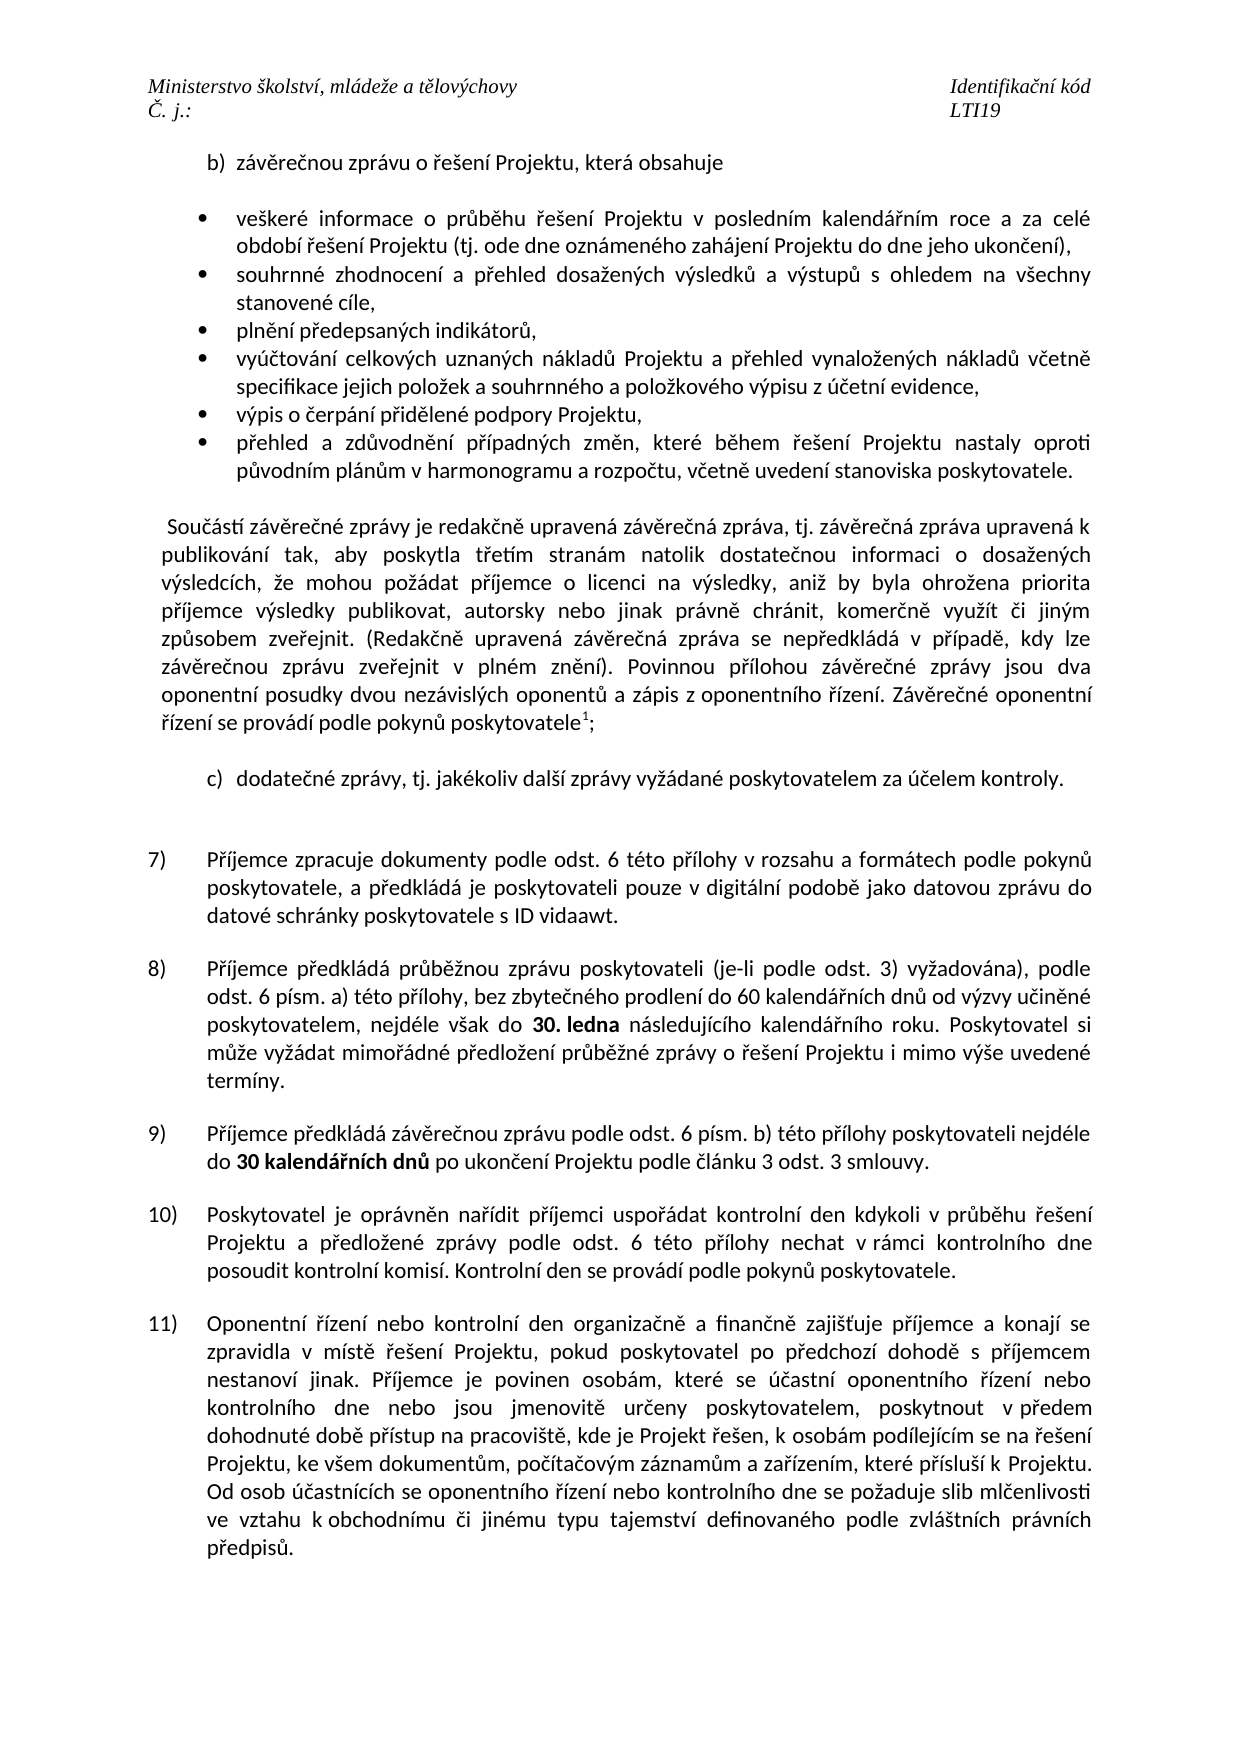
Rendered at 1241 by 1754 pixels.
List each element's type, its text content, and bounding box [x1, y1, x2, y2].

list Příjemce zpracuje dokumenty podle odst. 6 této přílohy v rozsahu a formátech podle pokynů poskytovatele, a předkládá je poskytovateli pouze v digitální podobě jako datovou zprávu do datové schránky poskytovatele s ID vidaawt. [148, 845, 1093, 929]
list souhrnné zhodnocení a přehled dosažených výsledků a výstupů s ohledem na všechny stanovené cíle, [199, 260, 1093, 316]
list veškeré informace o průběhu řešení Projektu v posledním kalendářním roce a za celé období řešení Projektu (tj. ode dne oznámeného zahájení Projektu do dne jeho ukončení), [199, 204, 1093, 260]
list dodatečné zprávy, tj. jakékoliv další zprávy vyžádané poskytovatelem za účelem kontroly. [207, 764, 1093, 792]
list výpis o čerpání přidělené podpory Projektu, [199, 400, 1093, 428]
list Příjemce předkládá průběžnou zprávu poskytovateli (je-li podle odst. 3) vyžadována), podle odst. 6 písm. a) této přílohy, bez zbytečného prodlení do 60 kalendářních dnů od výzvy učiněné poskytovatelem, nejdéle však do 30. ledna následujícího kalendářního roku. Poskytovatel si může vyžádat mimořádné předložení průběžné zprávy o řešení Projektu i mimo výše uvedené termíny. [148, 954, 1093, 1094]
list závěrečnou zprávu o řešení Projektu, která obsahuje [207, 148, 1093, 176]
list vyúčtování celkových uznaných nákladů Projektu a přehled vynaložených nákladů včetně specifikace jejich položek a souhrnného a položkového výpisu z účetní evidence, [199, 344, 1093, 400]
list plnění předepsaných indikátorů, [199, 316, 1093, 344]
text Součástí závěrečné zprávy je redakčně upravená závěrečná zpráva, tj. závěrečná zpráva upravená k publikování tak, aby poskytla třetím stranám natolik dostatečnou informaci o dosažených výsledcích, že mohou požádat příjemce o licenci na výsledky, aniž by byla ohrožena priorita příjemce výsledky publikovat, autorsky nebo jinak právně chránit, komerčně využít či jiným způsobem zveřejnit. (Redakčně upravená závěrečná zpráva se nepředkládá v případě, kdy lze závěrečnou zprávu zveřejnit v plném znění). Povinnou přílohou závěrečné zprávy jsou dva oponentní posudky dvou nezávislých oponentů a zápis z oponentního řízení. Závěrečné oponentní řízení se provádí podle pokynů poskytovatele1; [161, 512, 1093, 736]
list přehled a zdůvodnění případných změn, které během řešení Projektu nastaly oproti původním plánům v harmonogramu a rozpočtu, včetně uvedení stanoviska poskytovatele. [199, 428, 1093, 484]
list Poskytovatel je oprávněn nařídit příjemci uspořádat kontrolní den kdykoli v průběhu řešení Projektu a předložené zprávy podle odst. 6 této přílohy nechat v rámci kontrolního dne posoudit kontrolní komisí. Kontrolní den se provádí podle pokynů poskytovatele. [148, 1200, 1093, 1284]
list Oponentní řízení nebo kontrolní den organizačně a finančně zajišťuje příjemce a konají se zpravidla v místě řešení Projektu, pokud poskytovatel po předchozí dohodě s příjemcem nestanoví jinak. Příjemce je povinen osobám, které se účastní oponentního řízení nebo kontrolního dne nebo jsou jmenovitě určeny poskytovatelem, poskytnout v předem dohodnuté době přístup na pracoviště, kde je Projekt řešen, k osobám podílejícím se na řešení Projektu, ke všem dokumentům, počítačovým záznamům a zařízením, které přísluší k Projektu. Od osob účastnících se oponentního řízení nebo kontrolního dne se požaduje slib mlčenlivosti ve vztahu k obchodnímu či jinému typu tajemství definovaného podle zvláštních právních předpisů. [148, 1309, 1093, 1562]
list Příjemce předkládá závěrečnou zprávu podle odst. 6 písm. b) této přílohy poskytovateli nejdéle do 30 kalendářních dnů po ukončení Projektu podle článku 3 odst. 3 smlouvy. [148, 1119, 1093, 1175]
